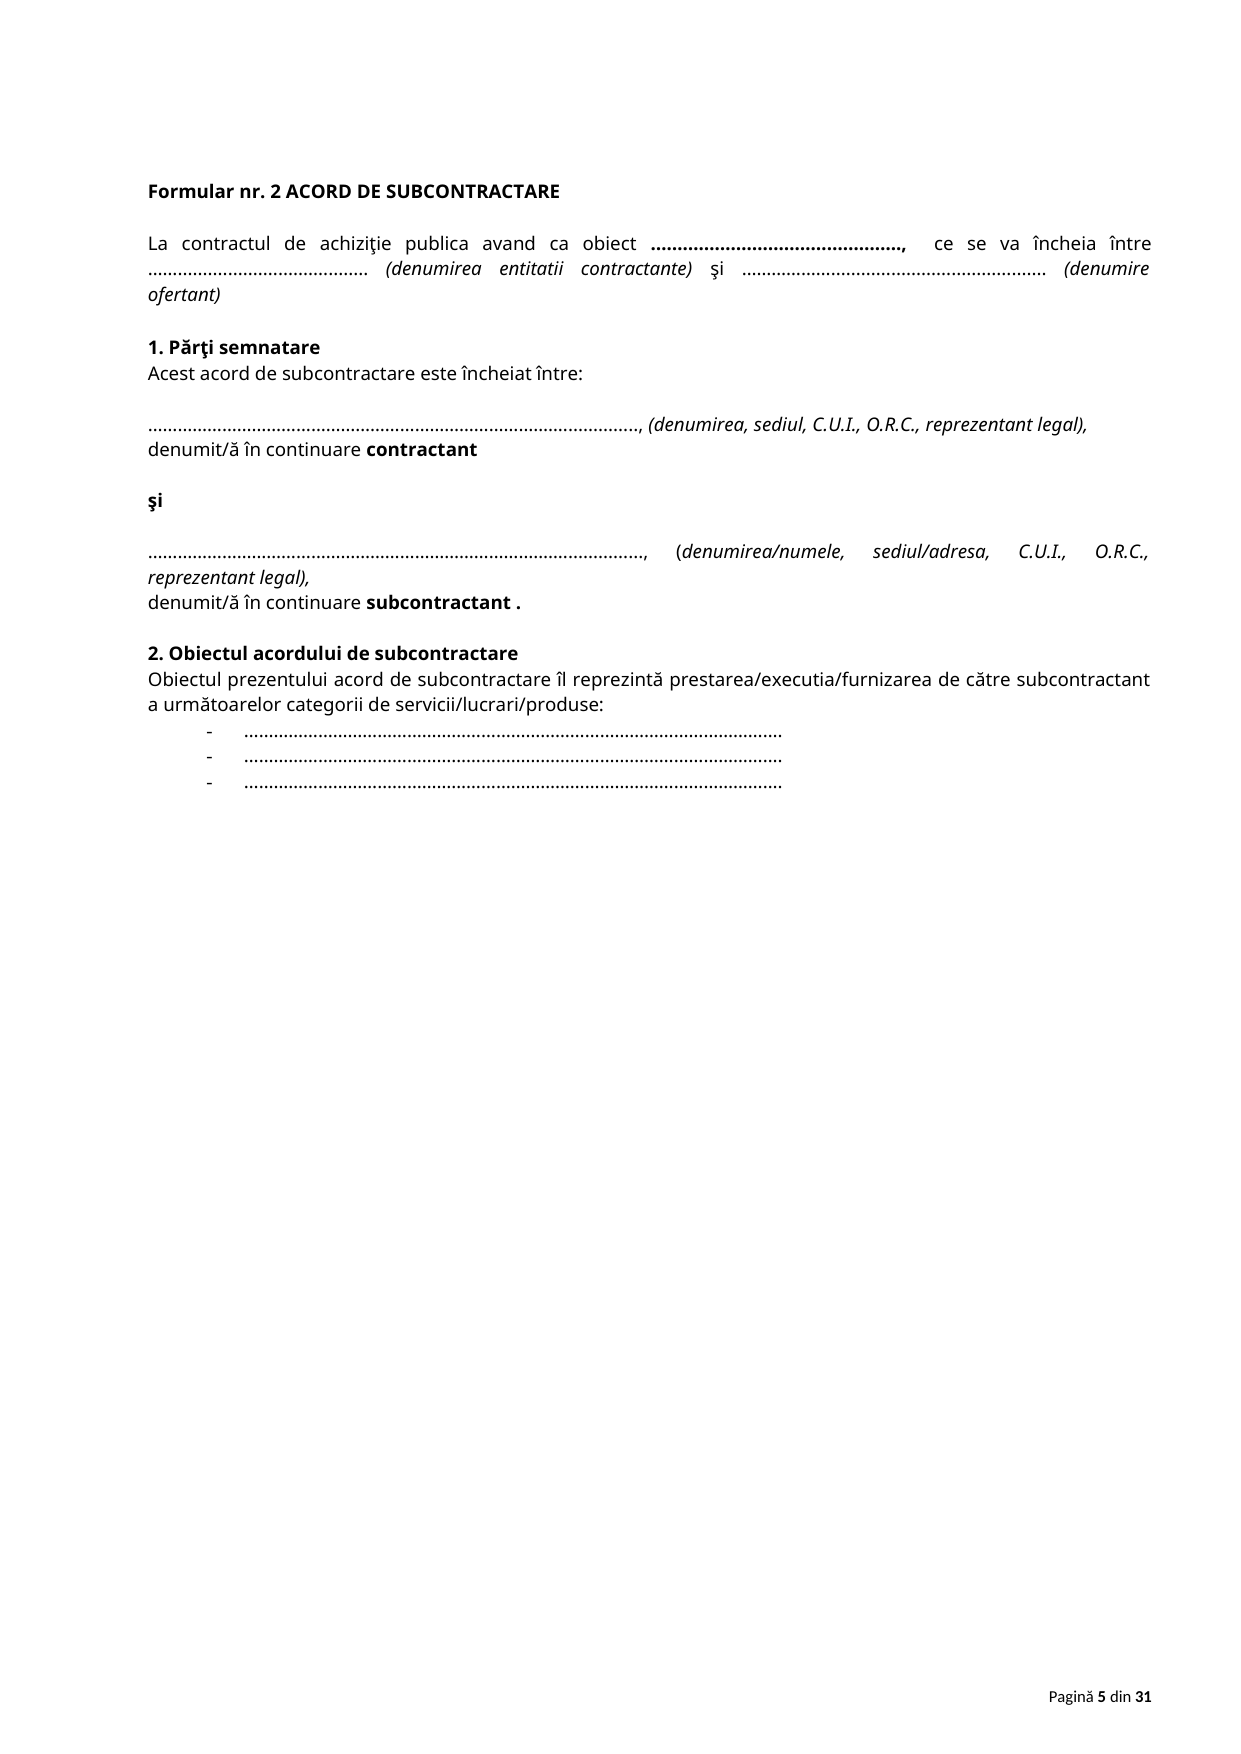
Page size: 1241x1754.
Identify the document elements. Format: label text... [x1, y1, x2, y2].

subtitle Formular nr. 2 ACORD DE SUBCONTRACTARE [148, 179, 1152, 204]
text 2. Obiectul acordului de subcontractare [148, 641, 1152, 666]
text Obiectul prezentului acord de subcontractare îl reprezintă prestarea/executia/furnizarea de către subcontractant a următoarelor categorii de servicii/lucrari/produse: [148, 666, 1152, 717]
list ………………………………………………………………………………………………. [206, 743, 1152, 768]
text 1. Părţi semnatare [148, 334, 1152, 360]
text Acest acord de subcontractare este încheiat între: [148, 360, 1152, 386]
text …………………………………………………………………………................, (denumirea/numele, sediul/adresa, C.U.I., O.R.C., reprezentant legal), [148, 539, 1152, 590]
text denumit/ă în continuare contractant [148, 437, 1152, 462]
list ………………………………………………………………………………………………. [206, 768, 1152, 794]
text …………………………………………………………………………..............., (denumirea, sediul, C.U.I., O.R.C., reprezentant legal), [148, 411, 1152, 437]
text denumit/ă în continuare subcontractant . [148, 590, 1152, 615]
list ………………………………………………………………………………………………. [206, 717, 1152, 743]
text La contractul de achiziţie publica avand ca obiect ……………………………………….., ce se va încheia între ……...................................... (denumirea entitatii contractante) şi ………………........................................... (denumire ofertant) [148, 230, 1152, 306]
text şi [148, 488, 1152, 513]
